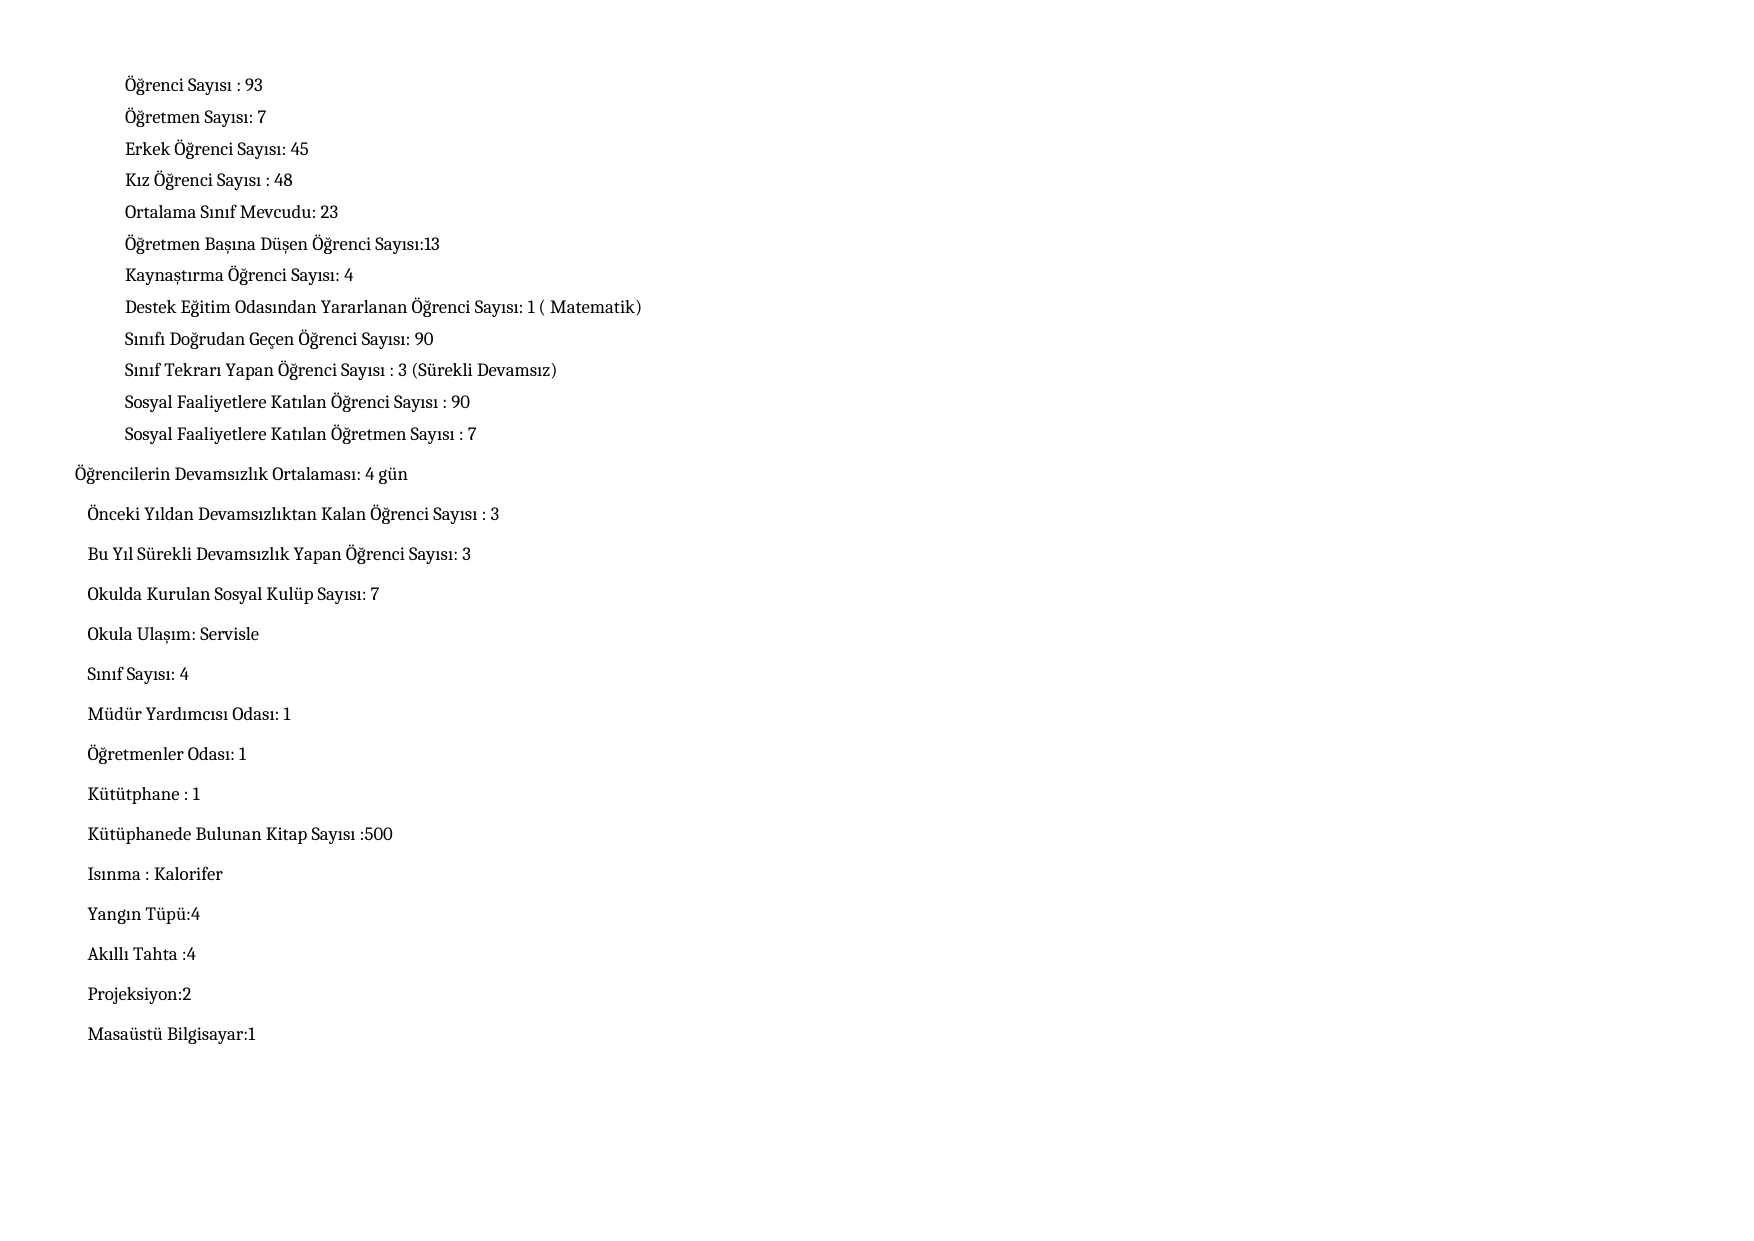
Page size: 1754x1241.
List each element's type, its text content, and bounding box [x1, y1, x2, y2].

text Akıllı Tahta :4 [87, 943, 1667, 965]
text Bu Yıl Sürekli Devamsızlık Yapan Öğrenci Sayısı: 3 [87, 543, 1667, 565]
text Projeksiyon:2 [87, 983, 1667, 1005]
text Öğretmenler Odası: 1 [87, 743, 1667, 765]
text Masaüstü Bilgisayar:1 [87, 1023, 1667, 1045]
text Sosyal Faaliyetlere Katılan Öğrenci Sayısı : 90 [125, 392, 1665, 413]
text Sınıf Sayısı: 4 [87, 663, 1667, 685]
text Erkek Öğrenci Sayısı: 45 [125, 138, 1665, 160]
text Öğretmen Başına Düşen Öğrenci Sayısı:13 [125, 233, 1665, 255]
text Sosyal Faaliyetlere Katılan Öğretmen Sayısı : 7 [125, 423, 1665, 445]
text Destek Eğitim Odasından Yararlanan Öğrenci Sayısı: 1 ( Matematik) [125, 297, 1665, 318]
text Ortalama Sınıf Mevcudu: 23 [125, 202, 1665, 223]
text Yangın Tüpü:4 [87, 903, 1667, 925]
text Kütütphane : 1 [87, 783, 1667, 805]
text Kaynaştırma Öğrenci Sayısı: 4 [125, 265, 1665, 287]
text Müdür Yardımcısı Odası: 1 [87, 703, 1667, 725]
text Okula Ulaşım: Servisle [87, 623, 1667, 645]
text Isınma : Kalorifer [87, 863, 1667, 885]
text Kız Öğrenci Sayısı : 48 [125, 170, 1665, 192]
text Öğretmen Sayısı: 7 [125, 107, 1665, 128]
text Sınıf Tekrarı Yapan Öğrenci Sayısı : 3 (Sürekli Devamsız) [125, 360, 1665, 382]
text Öğrencilerin Devamsızlık Ortalaması: 4 gün [75, 463, 1667, 485]
text Öğrenci Sayısı : 93 [125, 75, 1665, 97]
text Okulda Kurulan Sosyal Kulüp Sayısı: 7 [87, 583, 1667, 605]
text Sınıfı Doğrudan Geçen Öğrenci Sayısı: 90 [125, 328, 1665, 350]
text Önceki Yıldan Devamsızlıktan Kalan Öğrenci Sayısı : 3 [87, 503, 1667, 525]
text Kütüphanede Bulunan Kitap Sayısı :500 [87, 823, 1667, 845]
